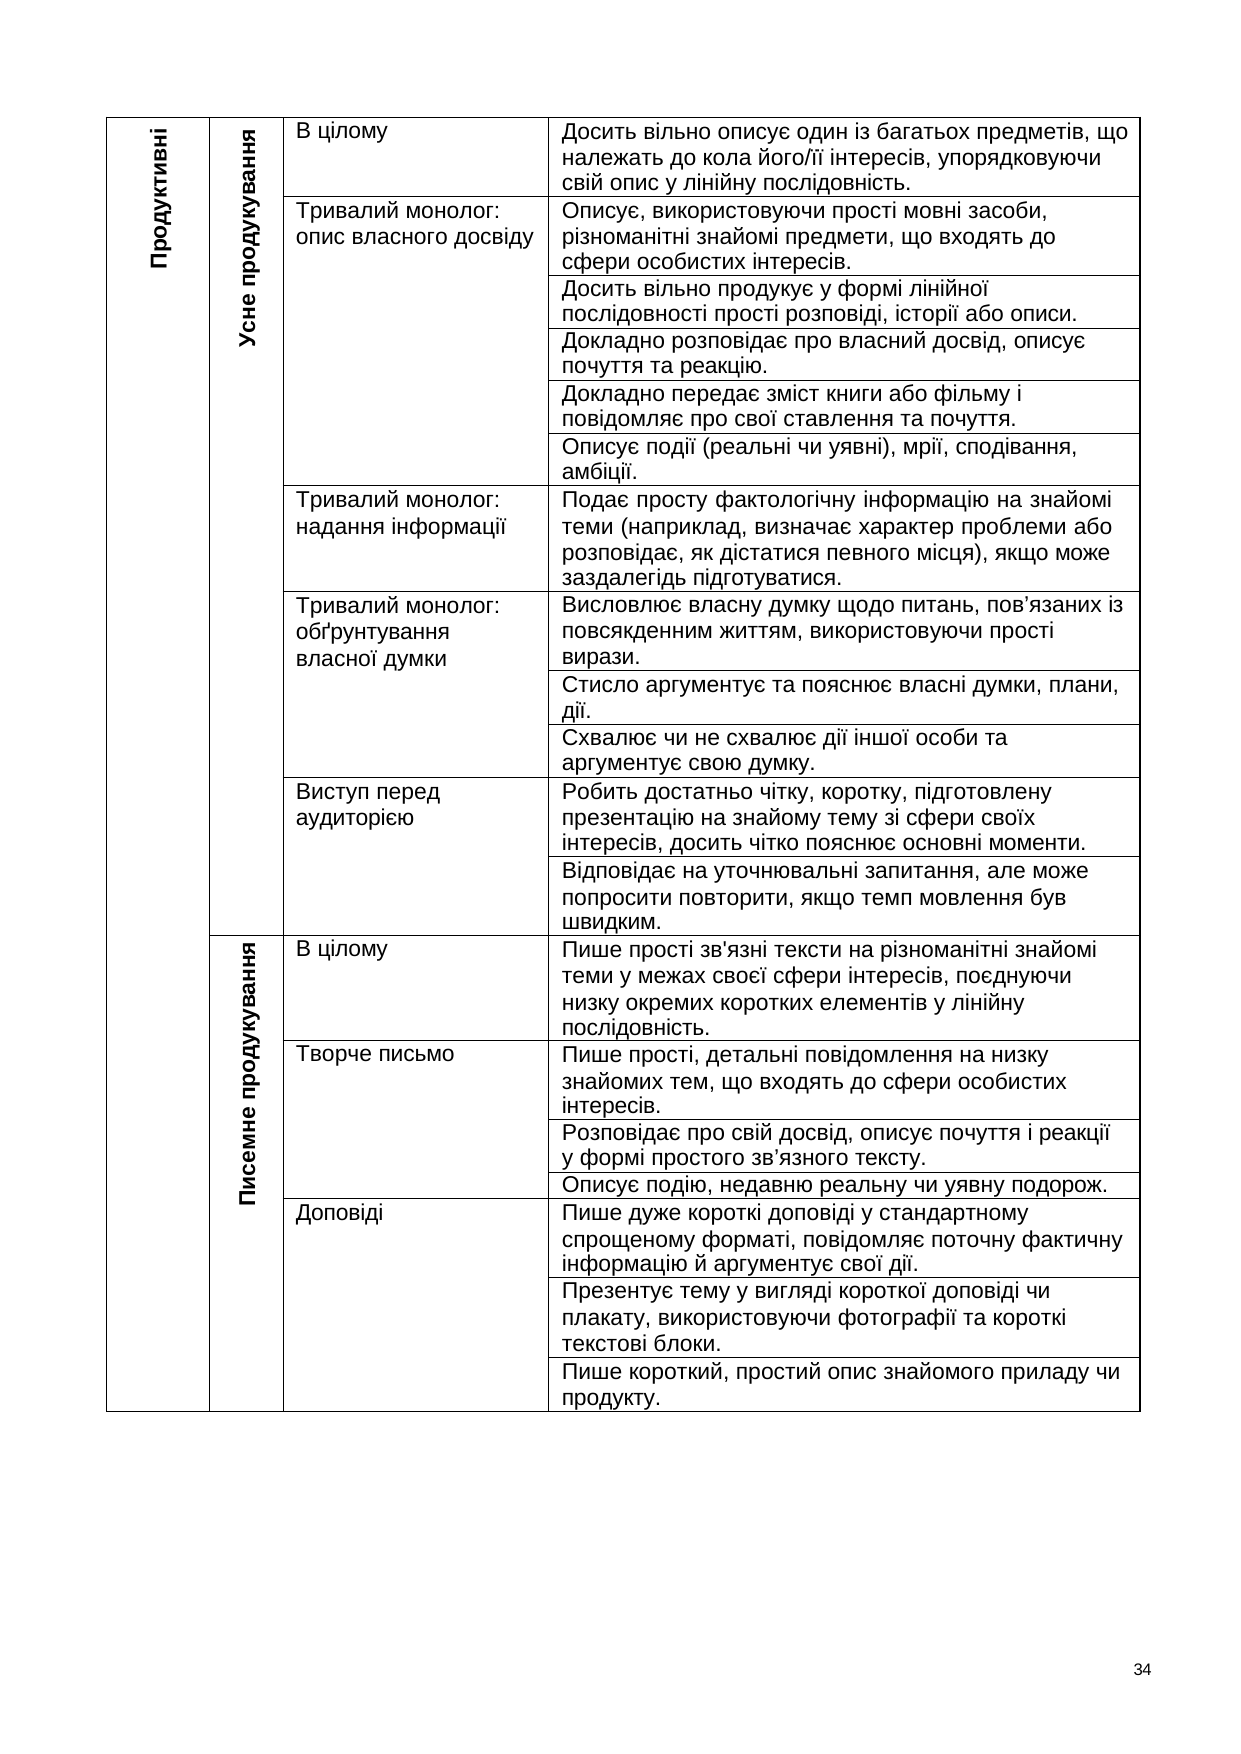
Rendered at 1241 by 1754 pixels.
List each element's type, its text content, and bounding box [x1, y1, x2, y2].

table_cell Пише короткий, простий опис знайомого приладу чи продукту. [549, 1358, 1139, 1411]
table_cell Доповіді [284, 1199, 548, 1411]
table_header Досить вільно описує один із багатьох предметів, що належать до кола його/її інтересів, упорядковуючи свій опис у лінійну послідовність. [549, 118, 1139, 196]
table_cell Творче письмо [284, 1041, 548, 1198]
table_cell Схвалює чи не схвалює дії іншої особи та аргументує свою думку. [549, 725, 1139, 777]
table_cell Описує, використовуючи прості мовні засоби, різноманітні знайомі предмети, що входять до сфери особистих інтересів. [549, 197, 1139, 275]
table_cell Пише дуже короткі доповіді у стандартному спрощеному форматі, повідомляє поточну фактичну інформацію й аргументує свої дії. [549, 1199, 1139, 1277]
table_header Усне продукування [210, 118, 283, 935]
table_cell Виступ перед аудиторією [284, 778, 548, 935]
table_cell Пише прості, детальні повідомлення на низку знайомих тем, що входять до сфери особистих інтересів. [549, 1041, 1139, 1119]
table_cell Висловлює власну думку щодо питань, пов’язаних із повсякденним життям, використовуючи прості вирази. [549, 592, 1139, 670]
table_cell Робить достатньо чітку, коротку, підготовлену презентацію на знайому тему зі сфери своїх інтересів, досить чітко пояснює основні моменти. [549, 778, 1139, 856]
table_cell Писемне продукування [210, 936, 283, 1411]
table_cell Тривалий монолог: обґрунтування власної думки [284, 592, 548, 777]
table_cell Описує події (реальні чи уявні), мрії, сподівання, амбіції. [549, 434, 1139, 485]
table_cell В цілому [284, 936, 548, 1040]
table_cell Презентує тему у вигляді короткої доповіді чи плакату, використовуючи фотографії та короткі текстові блоки. [549, 1278, 1139, 1357]
table_cell Стисло аргументує та пояснює власні думки, плани, дії. [549, 671, 1139, 724]
table_cell Докладно передає зміст книги або фільму і повідомляє про свої ставлення та почуття. [549, 381, 1139, 433]
table_cell Докладно розповідає про власний досвід, описує почуття та реакцію. [549, 329, 1139, 380]
table_cell Відповідає на уточнювальні запитання, але може попросити повторити, якщо темп мовлення був швидким. [549, 857, 1139, 935]
table_cell Тривалий монолог: опис власного досвіду [284, 197, 548, 485]
table_cell Описує подію, недавню реальну чи уявну подорож. [549, 1173, 1139, 1198]
table_cell Подає просту фактологічну інформацію на знайомі теми (наприклад, визначає характер проблеми або розповідає, як дістатися певного місця), якщо може заздалегідь підготуватися. [549, 486, 1139, 591]
table_cell Пише прості зв'язні тексти на різноманітні знайомі теми у межах своєї сфери інтересів, поєднуючи низку окремих коротких елементів у лінійну послідовність. [549, 936, 1139, 1040]
table_header Продуктивні [107, 118, 209, 1411]
table_cell Тривалий монолог: надання інформації [284, 486, 548, 591]
table_cell Розповідає про свій досвід, описує почуття і реакції у формі простого зв’язного тексту. [549, 1120, 1139, 1172]
table_header В цілому [284, 118, 548, 196]
table_cell Досить вільно продукує у формі лінійної послідовності прості розповіді, історії або описи. [549, 276, 1139, 327]
